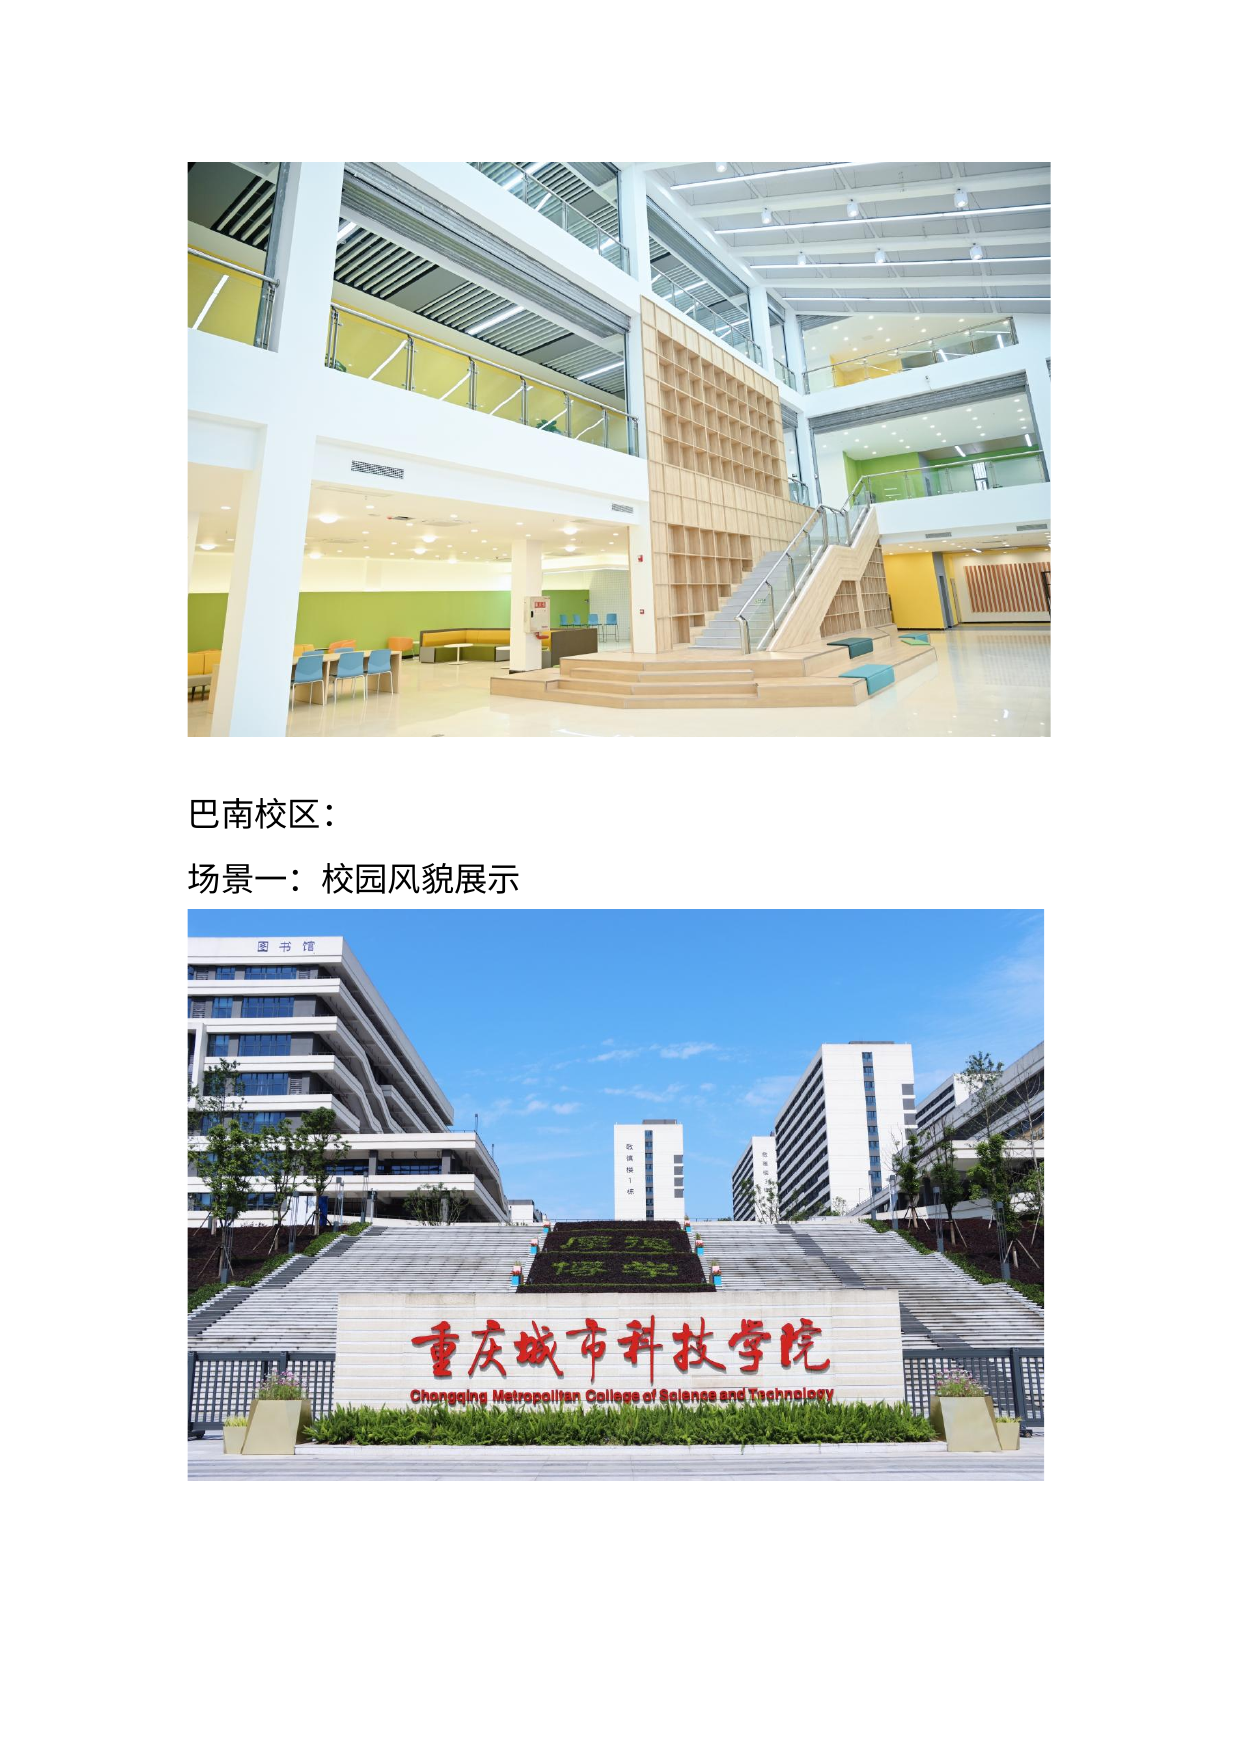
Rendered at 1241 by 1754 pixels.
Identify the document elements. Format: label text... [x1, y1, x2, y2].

picture [187, 162, 1051, 737]
picture [187, 909, 1045, 1481]
text 巴南校区： [187, 779, 1053, 844]
text 场景一：校园风貌展示 [187, 844, 1053, 909]
